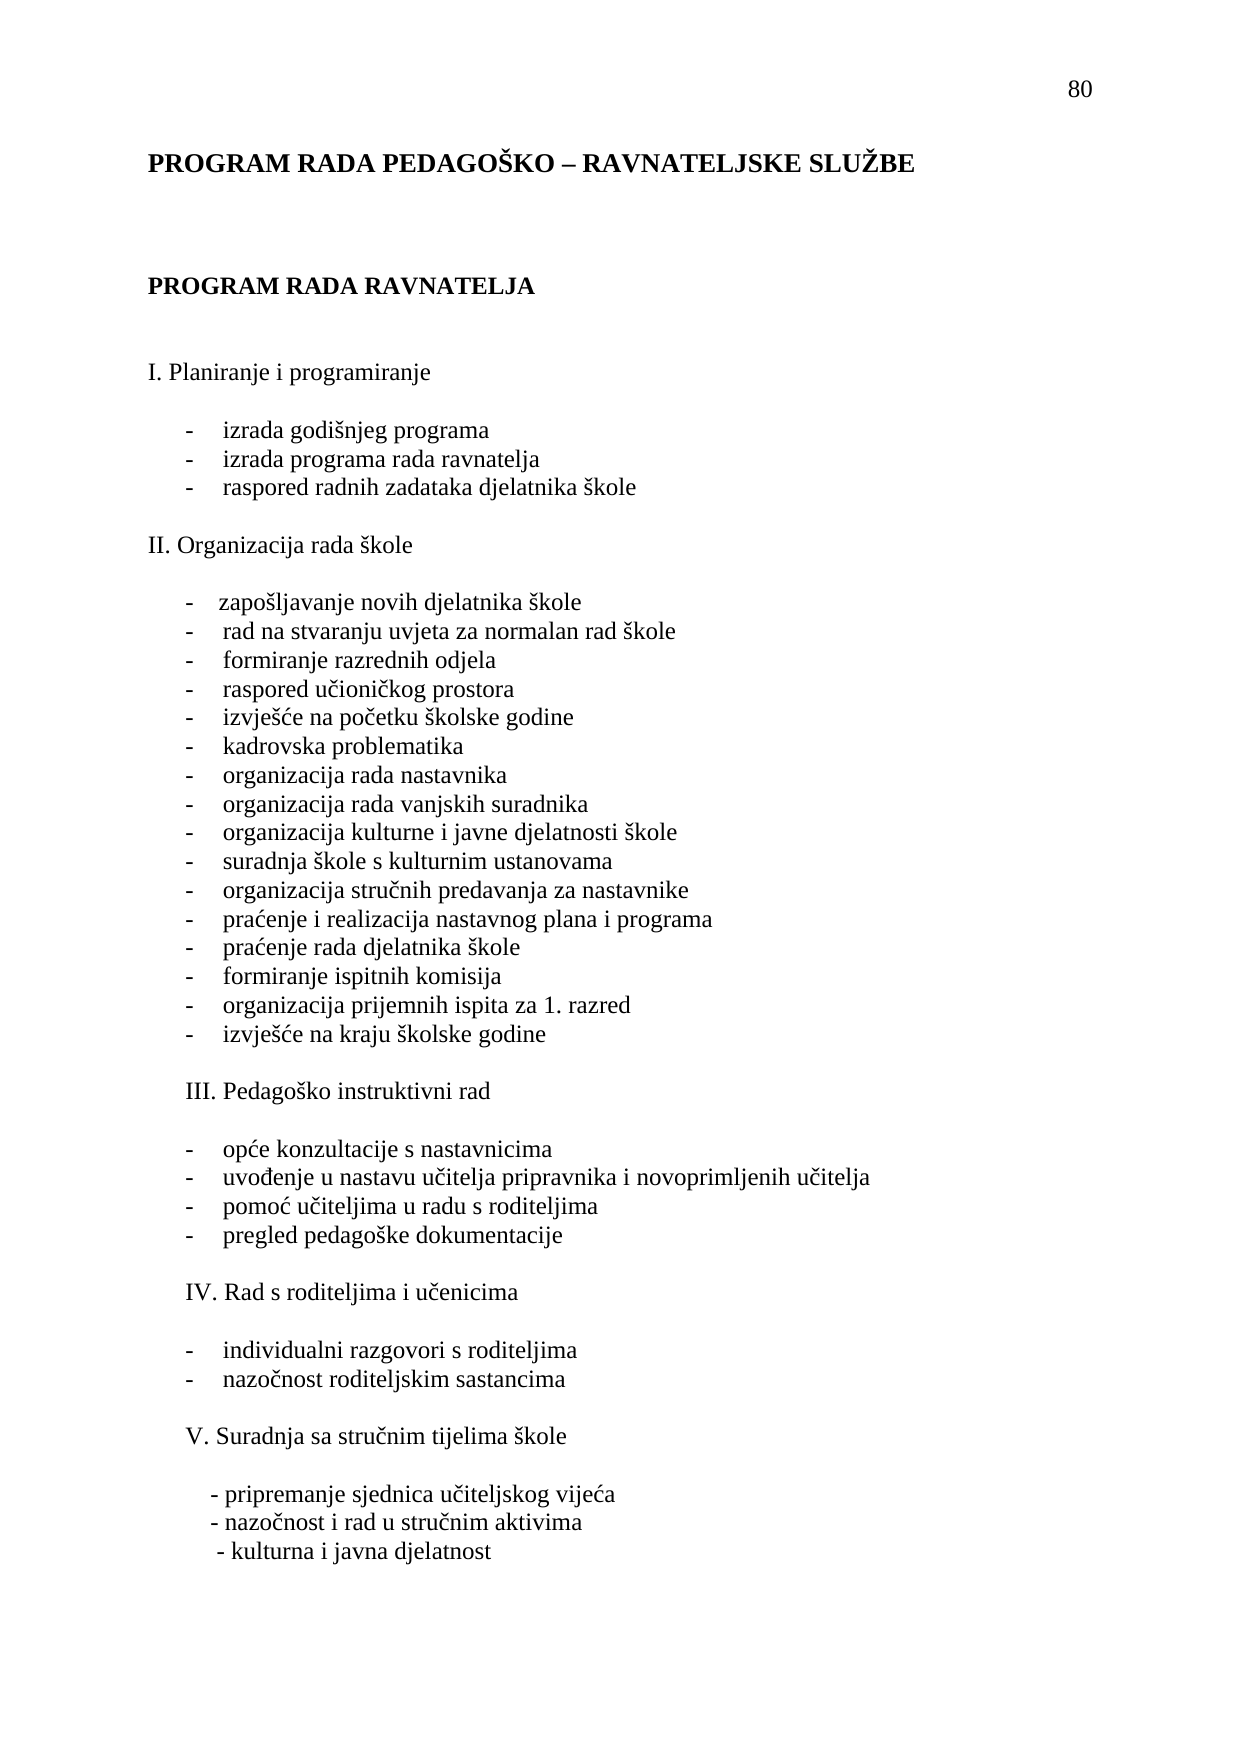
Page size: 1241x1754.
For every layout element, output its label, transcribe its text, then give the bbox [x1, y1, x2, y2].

list opće konzultacije s nastavnicima [185, 1134, 1093, 1162]
list organizacija rada vanjskih suradnika [185, 789, 1093, 817]
text - kulturna i javna djelatnost [148, 1536, 1093, 1565]
list individualni razgovori s roditeljima [185, 1335, 1093, 1364]
list organizacija kulturne i javne djelatnosti škole [185, 817, 1093, 846]
text - nazočnost i rad u stručnim aktivima [148, 1507, 1093, 1536]
list rad na stvaranju uvjeta za normalan rad škole [185, 616, 1093, 645]
list raspored radnih zadataka djelatnika škole [185, 472, 1093, 501]
list raspored učioničkog prostora [185, 674, 1093, 702]
list nazočnost roditeljskim sastancima [185, 1364, 1093, 1392]
list organizacija rada nastavnika [185, 760, 1093, 789]
list uvođenje u nastavu učitelja pripravnika i novoprimljenih učitelja [185, 1162, 1093, 1191]
list formiranje razrednih odjela [185, 645, 1093, 674]
list organizacija stručnih predavanja za nastavnike [185, 875, 1093, 904]
list praćenje i realizacija nastavnog plana i programa [185, 904, 1093, 932]
list pregled pedagoške dokumentacije [185, 1220, 1093, 1249]
text II. Organizacija rada škole [148, 530, 1093, 559]
list formiranje ispitnih komisija [185, 961, 1093, 990]
text - zapošljavanje novih djelatnika škole [148, 587, 1093, 616]
subtitle PROGRAM RADA PEDAGOŠKO – RAVNATELJSKE SLUŽBE [148, 148, 1093, 179]
list izrada programa rada ravnatelja [185, 444, 1093, 472]
list suradnja škole s kulturnim ustanovama [185, 846, 1093, 875]
text - pripremanje sjednica učiteljskog vijeća [148, 1479, 1093, 1507]
list izvješće na kraju školske godine [185, 1019, 1093, 1047]
list pomoć učiteljima u radu s roditeljima [185, 1191, 1093, 1220]
text III. Pedagoško instruktivni rad [185, 1076, 1093, 1105]
text IV. Rad s roditeljima i učenicima [185, 1277, 1093, 1306]
list izrada godišnjeg programa [185, 415, 1093, 444]
text V. Suradnja sa stručnim tijelima škole [148, 1421, 1093, 1450]
text PROGRAM RADA RAVNATELJA [148, 271, 1093, 300]
list organizacija prijemnih ispita za 1. razred [185, 990, 1093, 1019]
list praćenje rada djelatnika škole [185, 932, 1093, 961]
list kadrovska problematika [185, 731, 1093, 760]
text I. Planiranje i programiranje [148, 357, 1093, 386]
list izvješće na početku školske godine [185, 702, 1093, 731]
